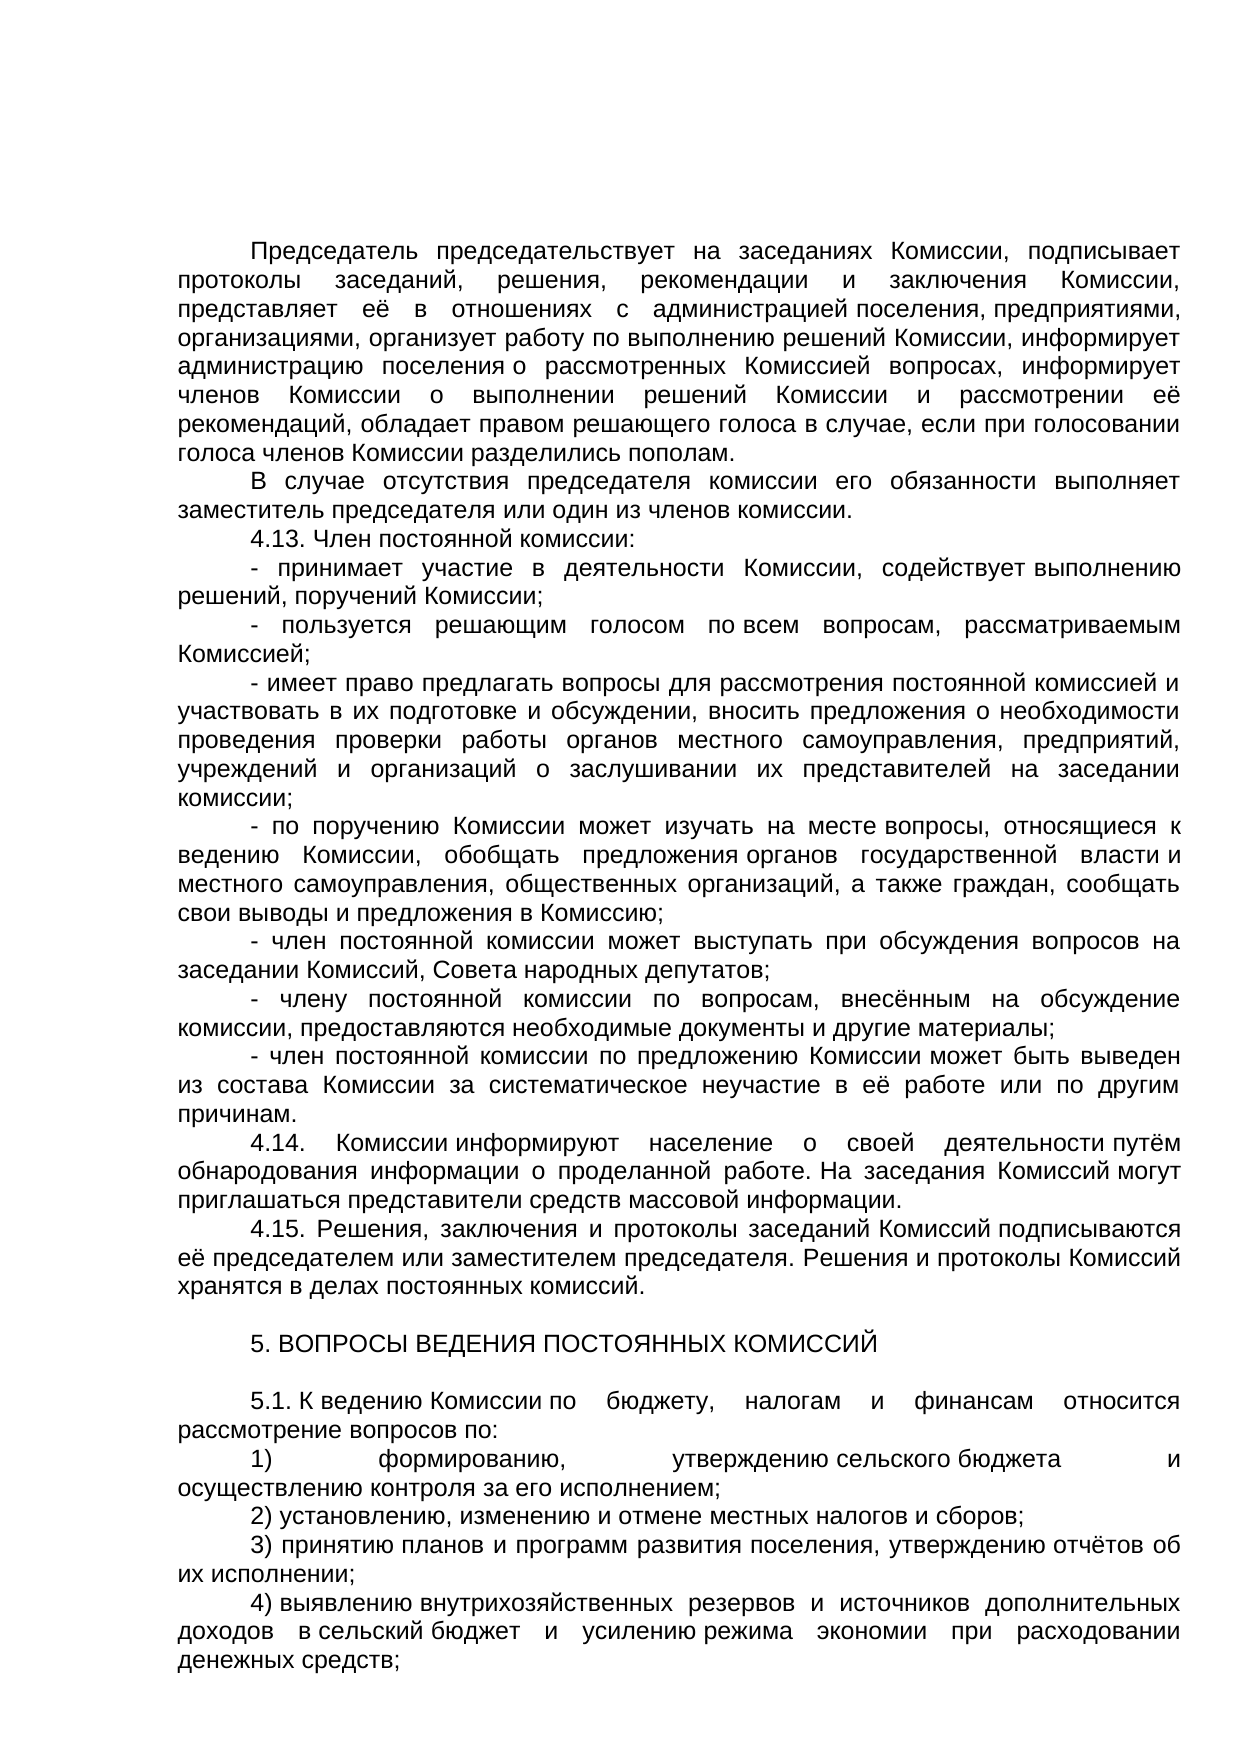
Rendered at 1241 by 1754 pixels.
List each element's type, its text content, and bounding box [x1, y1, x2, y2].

text 2) установлению, изменению и отмене местных налогов и сборов; [177, 1501, 1181, 1530]
text Председатель председательствует на заседаниях Комиссии, подписывает протоколы заседаний, решения, рекомендации и заключения Комиссии, представляет её в отношениях с администрацией поселения, предприятиями, организациями, организует работу по выполнению решений Комиссии, информирует администрацию поселения о рассмотренных Комиссией вопросах, информирует членов Комиссии о выполнении решений Комиссии и рассмотрении её рекомендаций, обладает правом решающего голоса в случае, если при голосовании голоса членов Комиссии разделились пополам. [177, 236, 1181, 466]
text 1) формированию, утверждению сельского бюджета и осуществлению контроля за его исполнением; [177, 1444, 1181, 1501]
text 5.1. К ведению Комиссии по бюджету, налогам и финансам относится рассмотрение вопросов по: [177, 1386, 1181, 1444]
text - пользуется решающим голосом по всем вопросам, рассматриваемым Комиссией; [177, 610, 1181, 667]
text - член постоянной комиссии по предложению Комиссии может быть выведен из состава Комиссии за систематическое неучастие в её работе или по другим причинам. [177, 1041, 1181, 1127]
text В случае отсутствия председателя комиссии его обязанности выполняет заместитель председателя или один из членов комиссии. [177, 466, 1181, 524]
text - принимает участие в деятельности Комиссии, содействует выполнению решений, поручений Комиссии; [177, 552, 1181, 610]
text - имеет право предлагать вопросы для рассмотрения постоянной комиссией и участвовать в их подготовке и обсуждении, вносить предложения о необходимости проведения проверки работы органов местного самоуправления, предприятий, учреждений и организаций о заслушивании их представителей на заседании комиссии; [177, 667, 1181, 811]
text - член постоянной комиссии может выступать при обсуждения вопросов на заседании Комиссий, Совета народных депутатов; [177, 926, 1181, 984]
text 4) выявлению внутрихозяйственных резервов и источников дополнительных доходов в сельский бюджет и усилению режима экономии при расходовании денежных средств; [177, 1587, 1181, 1674]
text 4.14. Комиссии информируют население о своей деятельности путём обнародования информации о проделанной работе. На заседания Комиссий могут приглашаться представители средств массовой информации. [177, 1127, 1181, 1214]
text 3) принятию планов и программ развития поселения, утверждению отчётов об их исполнении; [177, 1530, 1181, 1587]
text - члену постоянной комиссии по вопросам, внесённым на обсуждение комиссии, предоставляются необходимые документы и другие материалы; [177, 984, 1181, 1041]
text 4.13. Член постоянной комиссии: [177, 524, 1181, 552]
text 4.15. Решения, заключения и протоколы заседаний Комиссий подписываются её председателем или заместителем председателя. Решения и протоколы Комиссий хранятся в делах постоянных комиссий. [177, 1214, 1181, 1300]
text - по поручению Комиссии может изучать на месте вопросы, относящиеся к ведению Комиссии, обобщать предложения органов государственной власти и местного самоуправления, общественных организаций, а также граждан, сообщать свои выводы и предложения в Комиссию; [177, 811, 1181, 926]
list ВОПРОСЫ ВЕДЕНИЯ ПОСТОЯННЫХ КОМИССИЙ [177, 1329, 1181, 1357]
